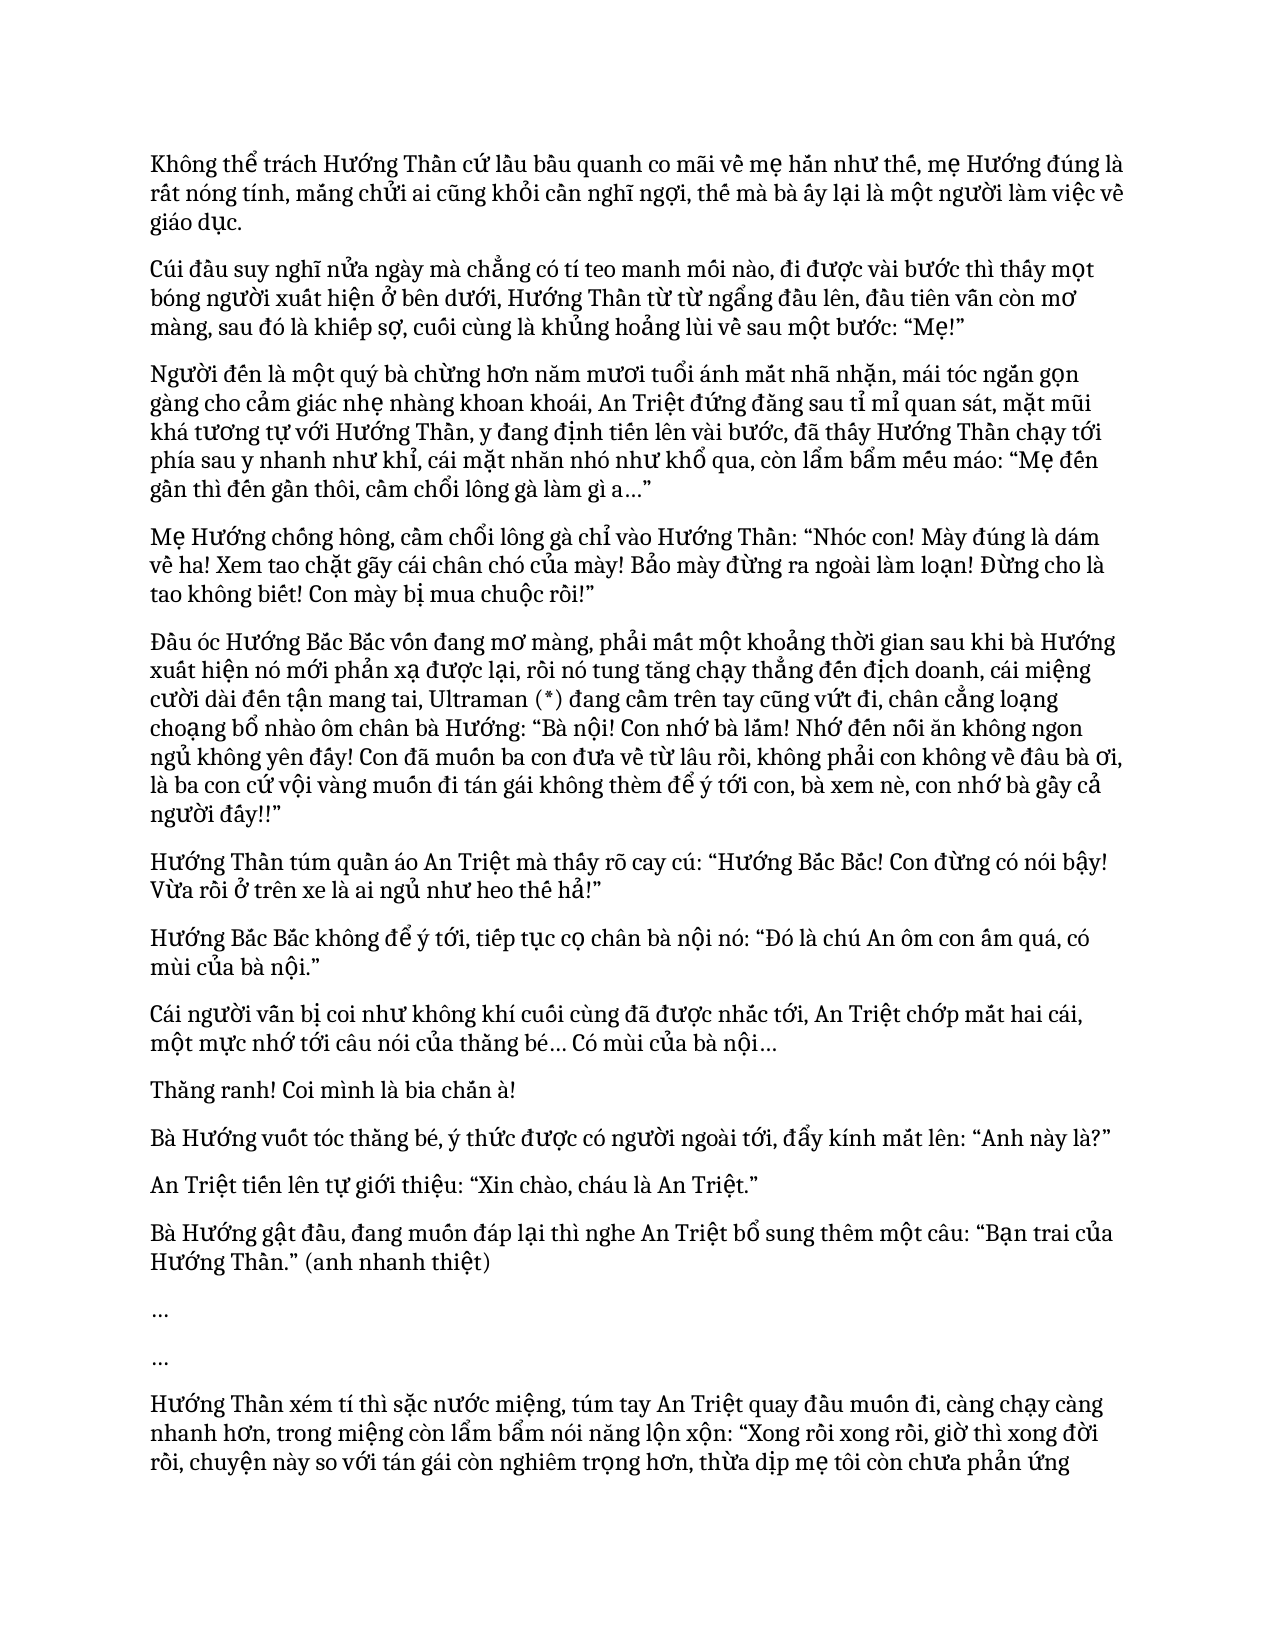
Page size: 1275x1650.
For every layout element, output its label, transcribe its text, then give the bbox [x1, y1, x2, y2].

text … [150, 1342, 1125, 1371]
text Cúi đầu suy nghĩ nửa ngày mà chẳng có tí teo manh mối nào, đi được vài bước thì thấy mọt bóng người xuất hiện ở bên dưới, Hướng Thần từ từ ngẩng đầu lên, đầu tiên vẫn còn mơ màng, sau đó là khiếp sợ, cuối cùng là khủng hoảng lùi về sau một bước: “Mẹ!” [150, 255, 1125, 341]
text Bà Hướng gật đầu, đang muốn đáp lại thì nghe An Triệt bổ sung thêm một câu: “Bạn trai của Hướng Thần.” (anh nhanh thiệt) [150, 1219, 1125, 1276]
text Bà Hướng vuốt tóc thằng bé, ý thức được có người ngoài tới, đẩy kính mắt lên: “Anh này là?” [150, 1124, 1125, 1152]
text Hướng Thần túm quần áo An Triệt mà thấy rõ cay cú: “Hướng Bắc Bắc! Con đừng có nói bậy! Vừa rồi ở trên xe là ai ngủ như heo thế hả!” [150, 847, 1125, 905]
text … [150, 1295, 1125, 1324]
text Mẹ Hướng chống hông, cầm chổi lông gà chỉ vào Hướng Thần: “Nhóc con! Mày đúng là dám về ha! Xem tao chặt gãy cái chân chó của mày! Bảo mày đừng ra ngoài làm loạn! Đừng cho là tao không biết! Con mày bị mua chuộc rồi!” [150, 522, 1125, 609]
text Người đến là một quý bà chừng hơn năm mươi tuổi ánh mắt nhã nhặn, mái tóc ngắn gọn gàng cho cảm giác nhẹ nhàng khoan khoái, An Triệt đứng đằng sau tỉ mỉ quan sát, mặt mũi khá tương tự với Hướng Thần, y đang định tiến lên vài bước, đã thấy Hướng Thần chạy tới phía sau y nhanh như khỉ, cái mặt nhăn nhó như khổ qua, còn lẩm bẩm mếu máo: “Mẹ đến gần thì đến gần thôi, cầm chổi lông gà làm gì a…” [150, 360, 1125, 504]
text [150, 1390, 1125, 1476]
text Không thể trách Hướng Thần cứ lầu bầu quanh co mãi về mẹ hắn như thế, mẹ Hướng đúng là rất nóng tính, mắng chửi ai cũng khỏi cần nghĩ ngợi, thế mà bà ấy lại là một người làm việc về giáo dục. [150, 150, 1125, 236]
text Đầu óc Hướng Bắc Bắc vốn đang mơ màng, phải mất một khoảng thời gian sau khi bà Hướng xuất hiện nó mới phản xạ được lại, rồi nó tung tăng chạy thẳng đến địch doanh, cái miệng cười dài đến tận mang tai, Ultraman (*) đang cầm trên tay cũng vứt đi, chân cẳng loạng choạng bổ nhào ôm chân bà Hướng: “Bà nội! Con nhớ bà lắm! Nhớ đến nỗi ăn không ngon ngủ không yên đấy! Con đã muốn ba con đưa về từ lâu rồi, không phải con không về đâu bà ơi, là ba con cứ vội vàng muốn đi tán gái không thèm để ý tới con, bà xem nè, con nhớ bà gầy cả người đấy!!” [150, 627, 1125, 829]
text An Triệt tiến lên tự giới thiệu: “Xin chào, cháu là An Triệt.” [150, 1171, 1125, 1200]
text Thằng ranh! Coi mình là bia chắn à! [150, 1076, 1125, 1105]
text Hướng Bắc Bắc không để ý tới, tiếp tục cọ chân bà nội nó: “Đó là chú An ôm con ấm quá, có mùi của bà nội.” [150, 924, 1125, 981]
text Cái người vẫn bị coi như không khí cuối cùng đã được nhắc tới, An Triệt chớp mắt hai cái, một mực nhớ tới câu nói của thằng bé… Có mùi của bà nội… [150, 1000, 1125, 1057]
